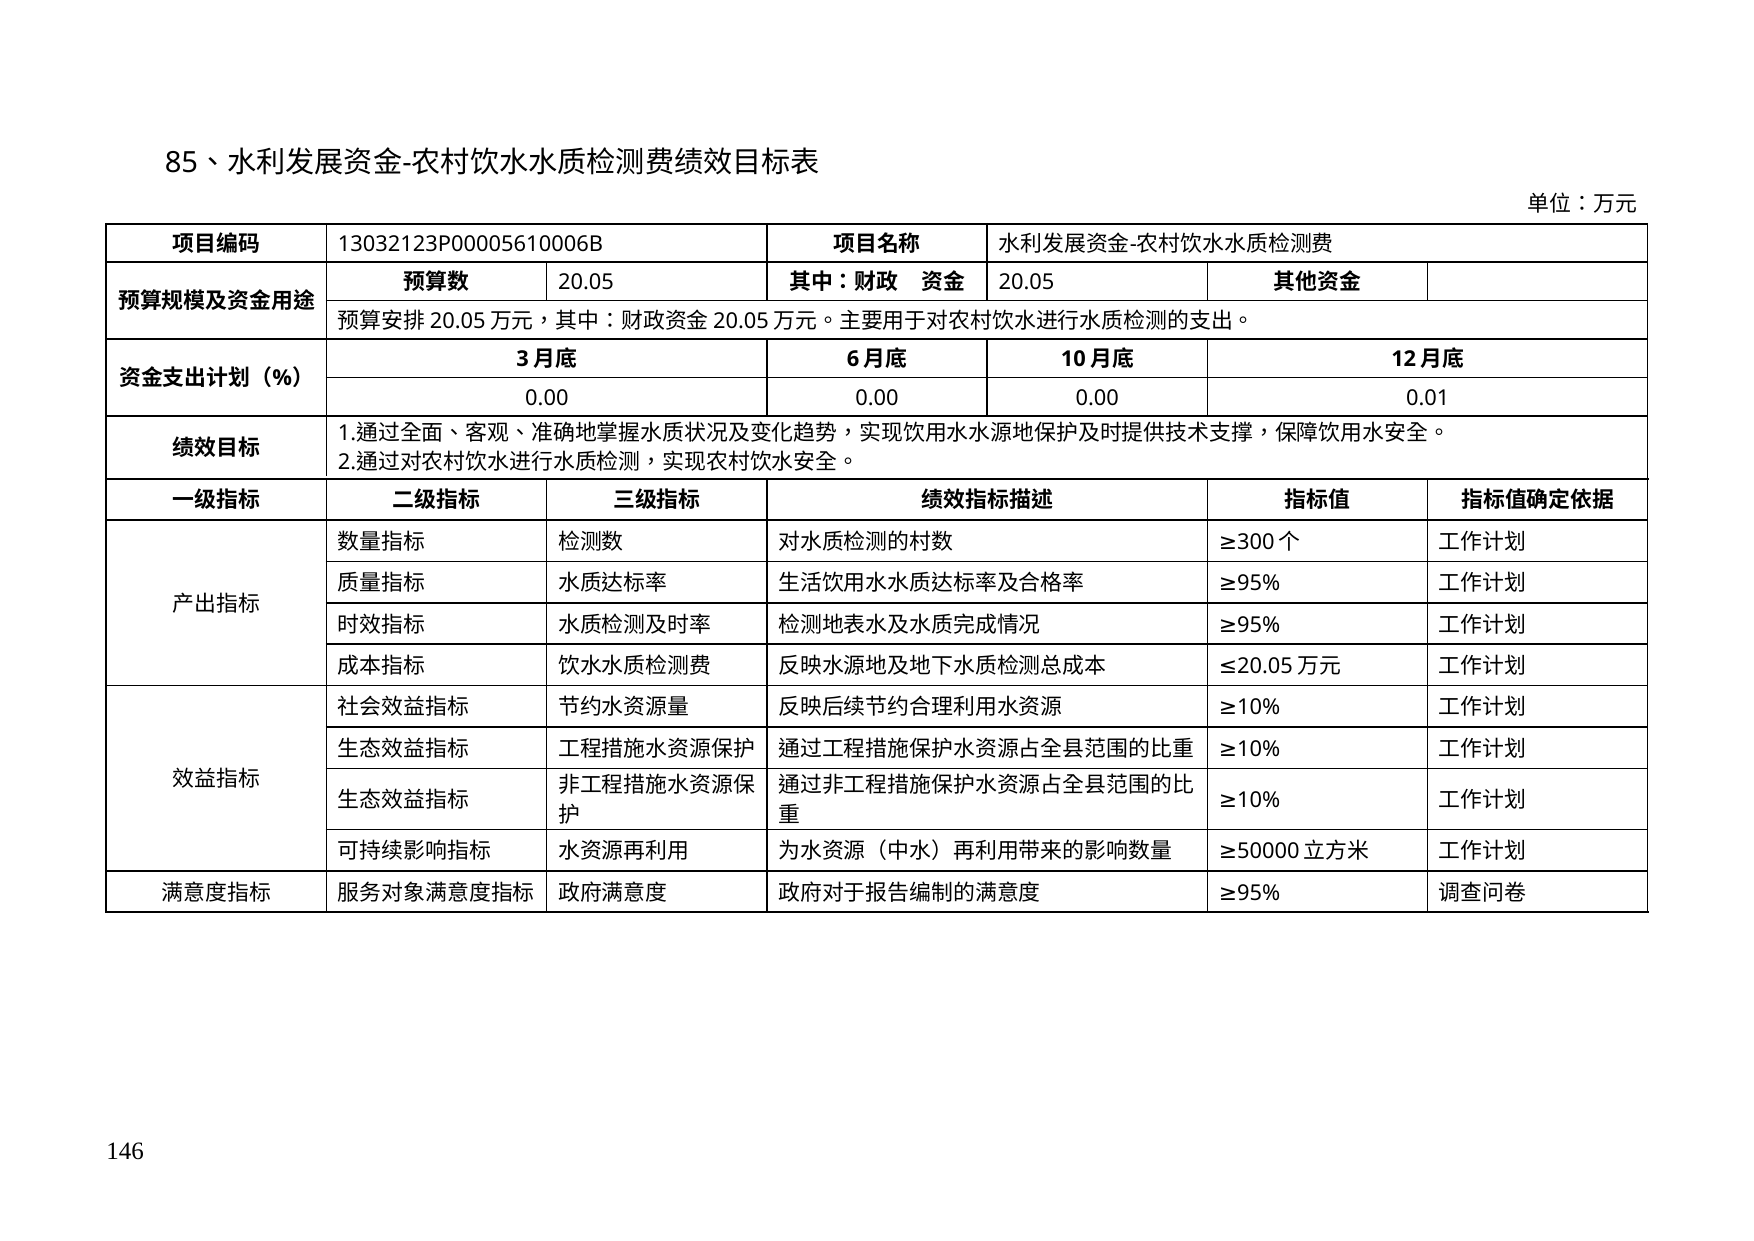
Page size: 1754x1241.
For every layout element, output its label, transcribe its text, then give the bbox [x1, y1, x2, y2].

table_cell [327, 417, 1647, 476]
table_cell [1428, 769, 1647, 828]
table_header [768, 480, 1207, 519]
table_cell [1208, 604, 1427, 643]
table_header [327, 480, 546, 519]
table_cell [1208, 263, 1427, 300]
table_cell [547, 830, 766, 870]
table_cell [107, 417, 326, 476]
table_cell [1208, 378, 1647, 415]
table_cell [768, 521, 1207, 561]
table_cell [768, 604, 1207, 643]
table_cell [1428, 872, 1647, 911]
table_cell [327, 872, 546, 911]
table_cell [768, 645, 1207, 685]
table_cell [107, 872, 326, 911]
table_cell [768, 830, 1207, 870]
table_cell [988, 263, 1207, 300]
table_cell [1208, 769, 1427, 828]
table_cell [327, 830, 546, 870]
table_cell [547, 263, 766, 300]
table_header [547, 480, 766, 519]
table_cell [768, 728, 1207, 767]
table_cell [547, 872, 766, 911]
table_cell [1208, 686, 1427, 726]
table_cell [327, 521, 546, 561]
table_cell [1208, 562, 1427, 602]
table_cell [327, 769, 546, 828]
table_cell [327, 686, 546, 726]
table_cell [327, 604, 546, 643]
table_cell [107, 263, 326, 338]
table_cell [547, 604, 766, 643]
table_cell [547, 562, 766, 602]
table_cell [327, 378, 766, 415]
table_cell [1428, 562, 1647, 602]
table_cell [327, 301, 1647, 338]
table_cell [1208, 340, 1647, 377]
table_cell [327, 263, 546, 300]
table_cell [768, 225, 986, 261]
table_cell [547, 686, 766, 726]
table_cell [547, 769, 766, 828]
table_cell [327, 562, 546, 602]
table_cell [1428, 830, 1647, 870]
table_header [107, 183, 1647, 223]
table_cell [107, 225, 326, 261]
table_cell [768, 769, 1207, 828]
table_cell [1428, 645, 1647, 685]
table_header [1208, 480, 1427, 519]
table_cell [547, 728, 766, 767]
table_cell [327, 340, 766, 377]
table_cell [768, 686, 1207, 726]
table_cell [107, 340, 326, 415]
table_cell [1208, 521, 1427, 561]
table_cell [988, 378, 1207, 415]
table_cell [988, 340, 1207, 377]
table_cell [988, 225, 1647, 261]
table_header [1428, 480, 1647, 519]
text 85、水利发展资金-农村饮水水质检测费绩效目标表 [106, 142, 1648, 181]
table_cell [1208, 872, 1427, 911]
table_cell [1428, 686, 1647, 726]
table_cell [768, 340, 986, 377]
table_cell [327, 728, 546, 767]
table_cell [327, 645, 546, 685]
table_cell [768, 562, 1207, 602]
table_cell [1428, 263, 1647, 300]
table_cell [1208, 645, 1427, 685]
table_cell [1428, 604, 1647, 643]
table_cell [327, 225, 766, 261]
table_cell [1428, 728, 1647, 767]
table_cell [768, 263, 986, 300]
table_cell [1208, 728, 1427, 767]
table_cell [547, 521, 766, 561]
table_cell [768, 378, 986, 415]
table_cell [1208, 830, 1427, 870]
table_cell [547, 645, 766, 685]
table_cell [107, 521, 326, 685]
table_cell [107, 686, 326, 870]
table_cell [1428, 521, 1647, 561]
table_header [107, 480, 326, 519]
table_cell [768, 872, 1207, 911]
